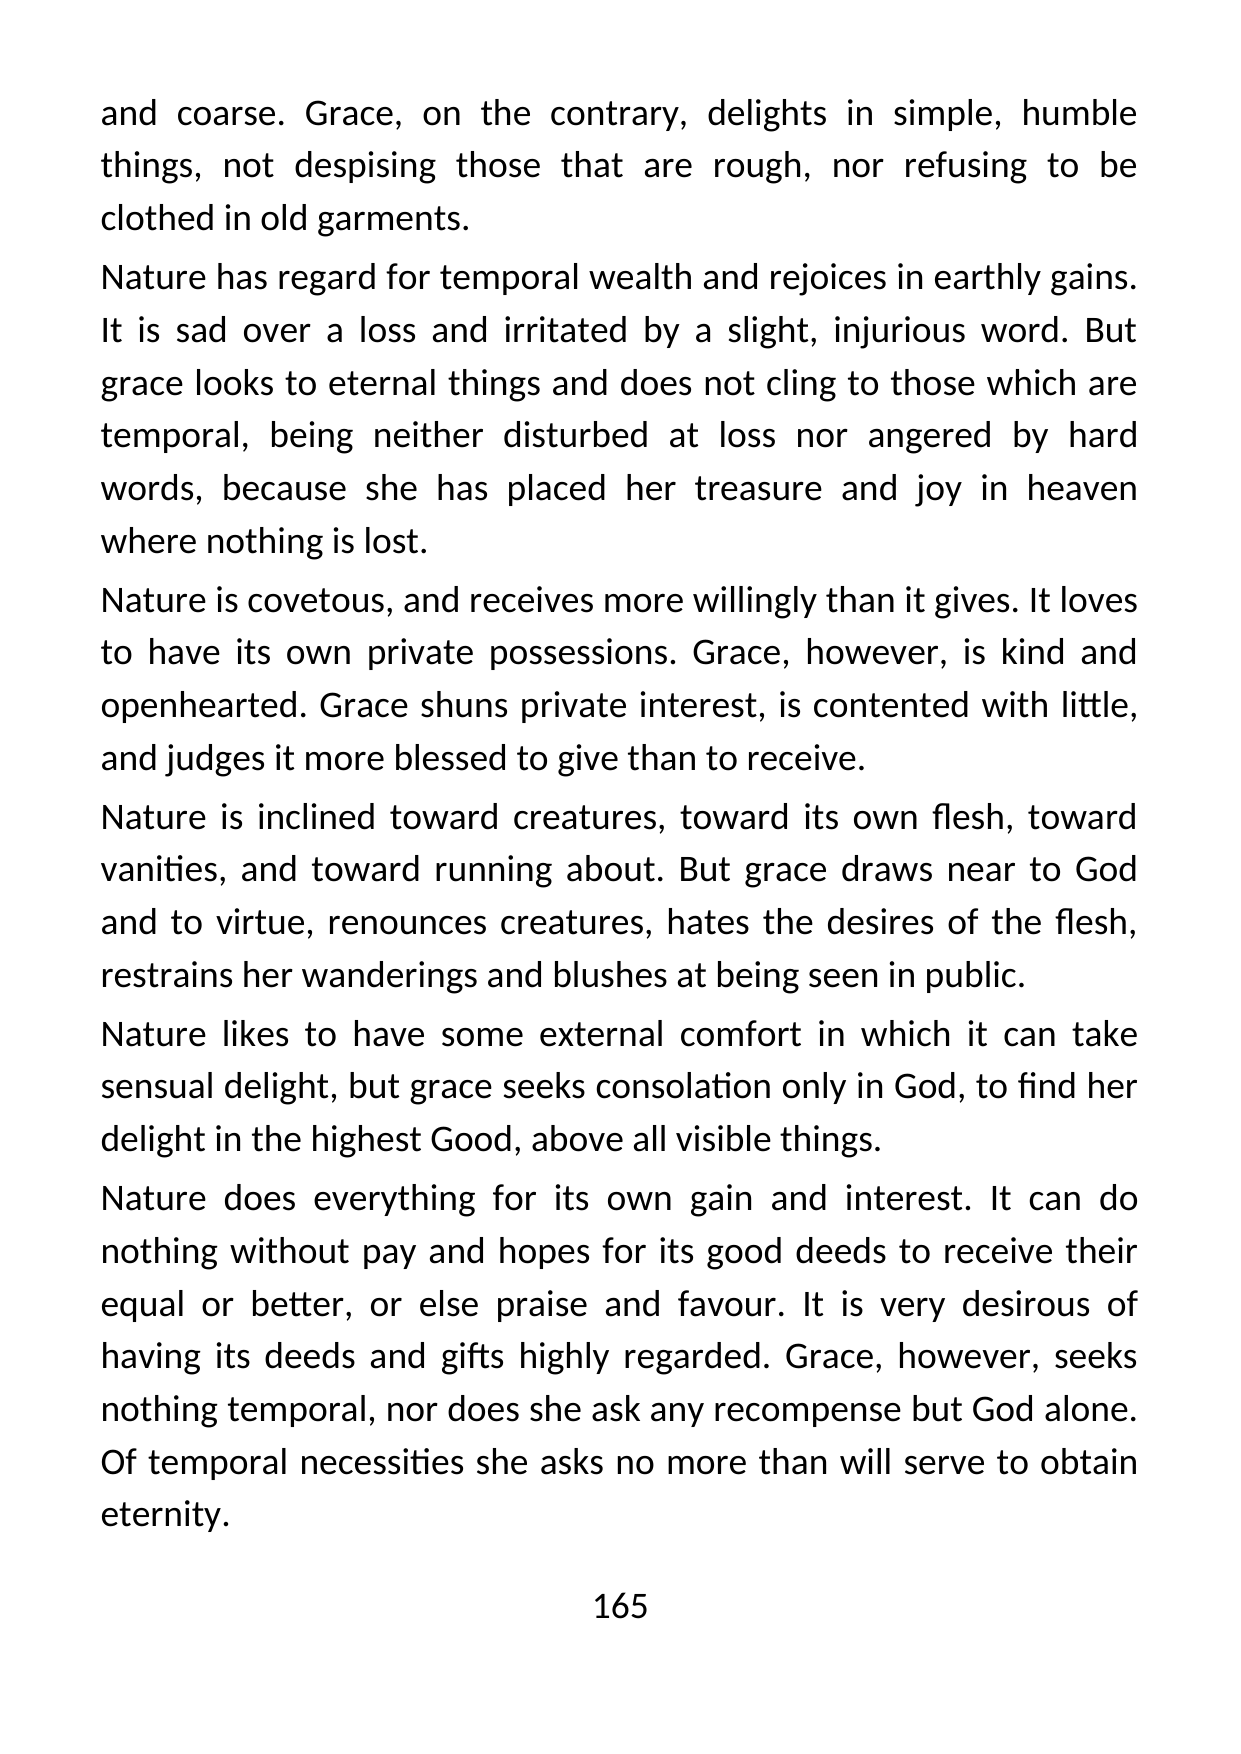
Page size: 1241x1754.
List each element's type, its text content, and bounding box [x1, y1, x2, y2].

text Nature is covetous, and receives more willingly than it gives. It loves to have its own private possessions. Grace, however, is kind and openhearted. Grace shuns private interest, is contented with little, and judges it more blessed to give than to receive. [100, 576, 1140, 779]
text Nature has regard for temporal wealth and rejoices in earthly gains. It is sad over a loss and irritated by a slight, injurious word. But grace looks to eternal things and does not cling to those which are temporal, being neither disturbed at loss nor angered by hard words, because she has placed her treasure and joy in heaven where nothing is lost. [100, 253, 1140, 562]
text Nature is inclined toward creatures, toward its own flesh, toward vanities, and toward running about. But grace draws near to God and to virtue, renounces creatures, hates the desires of the flesh, restrains her wanderings and blushes at being seen in public. [100, 793, 1140, 997]
text Nature likes to have some external comfort in which it can take sensual delight, but grace seeks consolation only in God, to find her delight in the highest Good, above all visible things. [100, 1010, 1140, 1161]
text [100, 89, 1140, 240]
text Nature does everything for its own gain and interest. It can do nothing without pay and hopes for its good deeds to receive their equal or better, or else praise and favour. It is very desirous of having its deeds and gifts highly regarded. Grace, however, seeks nothing temporal, nor does she ask any recompense but God alone. Of temporal necessities she asks no more than will serve to obtain eternity. [100, 1174, 1140, 1536]
